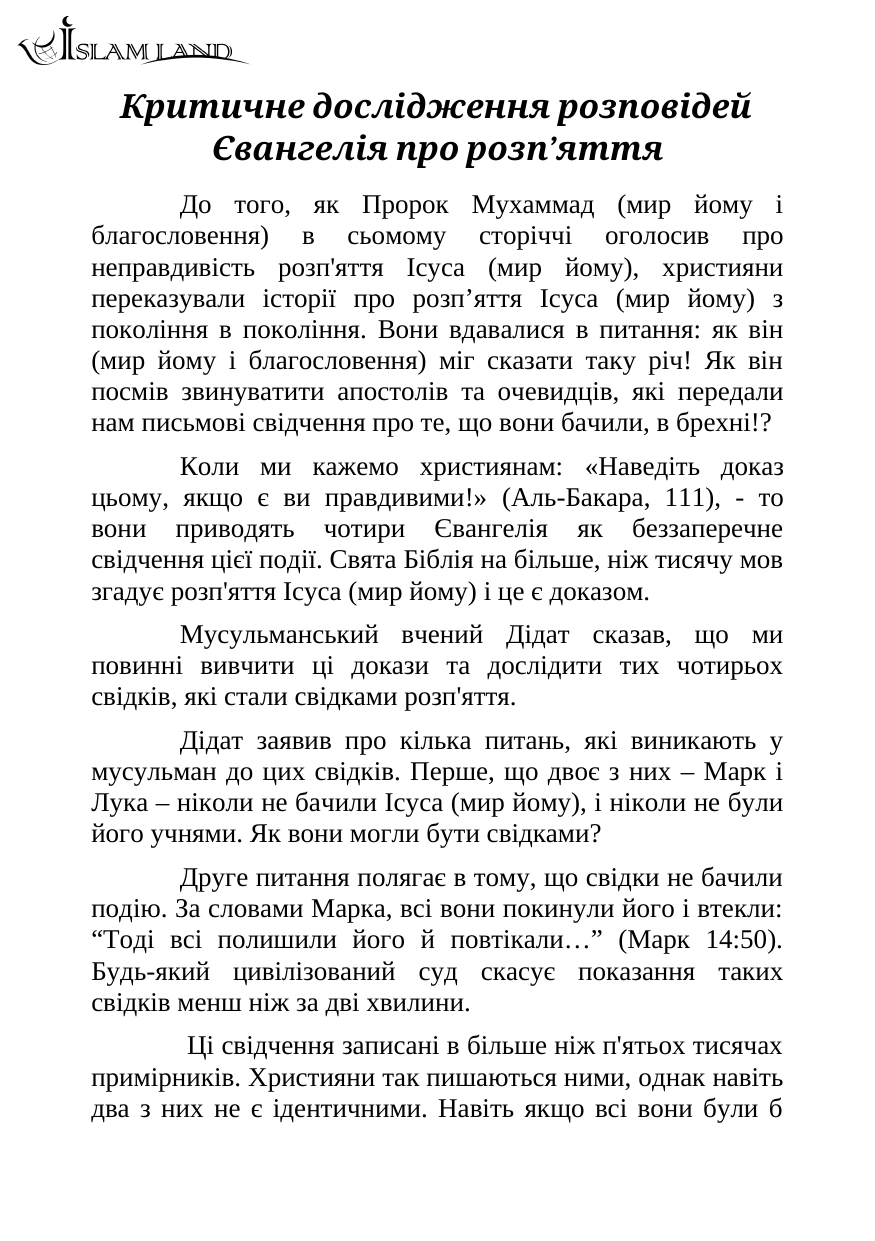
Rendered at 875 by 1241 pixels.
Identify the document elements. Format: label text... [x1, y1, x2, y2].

title Критичне дослідження розповідей Євангелія про розп’яття [91, 89, 784, 169]
text Коли ми кажемо християнам: «Наведіть доказ цьому, якщо є ви правдивими!» (Аль-Бакара, 111), - то вони приводять чотири Євангелія як беззаперечне свідчення цієї події. Свята Біблія на більше, ніж тисячу мов згадує розп'яття Ісуса (мир йому) і це є доказом. [91, 450, 784, 606]
text Дідат заявив про кілька питань, які виникають у мусульман до цих свідків. Перше, що двоє з них – Марк і Лука – ніколи не бачили Ісуса (мир йому), і ніколи не були його учнями. Як вони могли бути свідками? [91, 724, 784, 849]
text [91, 1029, 784, 1123]
text Друге питання полягає в тому, що свідки не бачили подію. За словами Марка, всі вони покинули його і втекли: “Тоді всі полишили його й повтікали…” (Марк 14:50). Будь-який цивілізований суд скасує показання таких свідків менш ніж за дві хвилини. [91, 861, 784, 1017]
text Мусульманський вчений Дідат сказав, що ми повинні вивчити ці докази та дослідити тих чотирьох свідків, які стали свідками розп'яття. [91, 618, 784, 712]
picture [17, 16, 251, 65]
text До того, як Пророк Мухаммад (мир йому і благословення) в сьомому сторіччі оголосив про неправдивість розп'яття Ісуса (мир йому), християни переказували історії про розп’яття Ісуса (мир йому) з покоління в покоління. Вони вдавалися в питання: як він (мир йому і благословення) міг сказати таку річ! Як він посмів звинуватити апостолів та очевидців, які передали нам письмові свідчення про те, що вони бачили, в брехні!? [91, 188, 784, 437]
